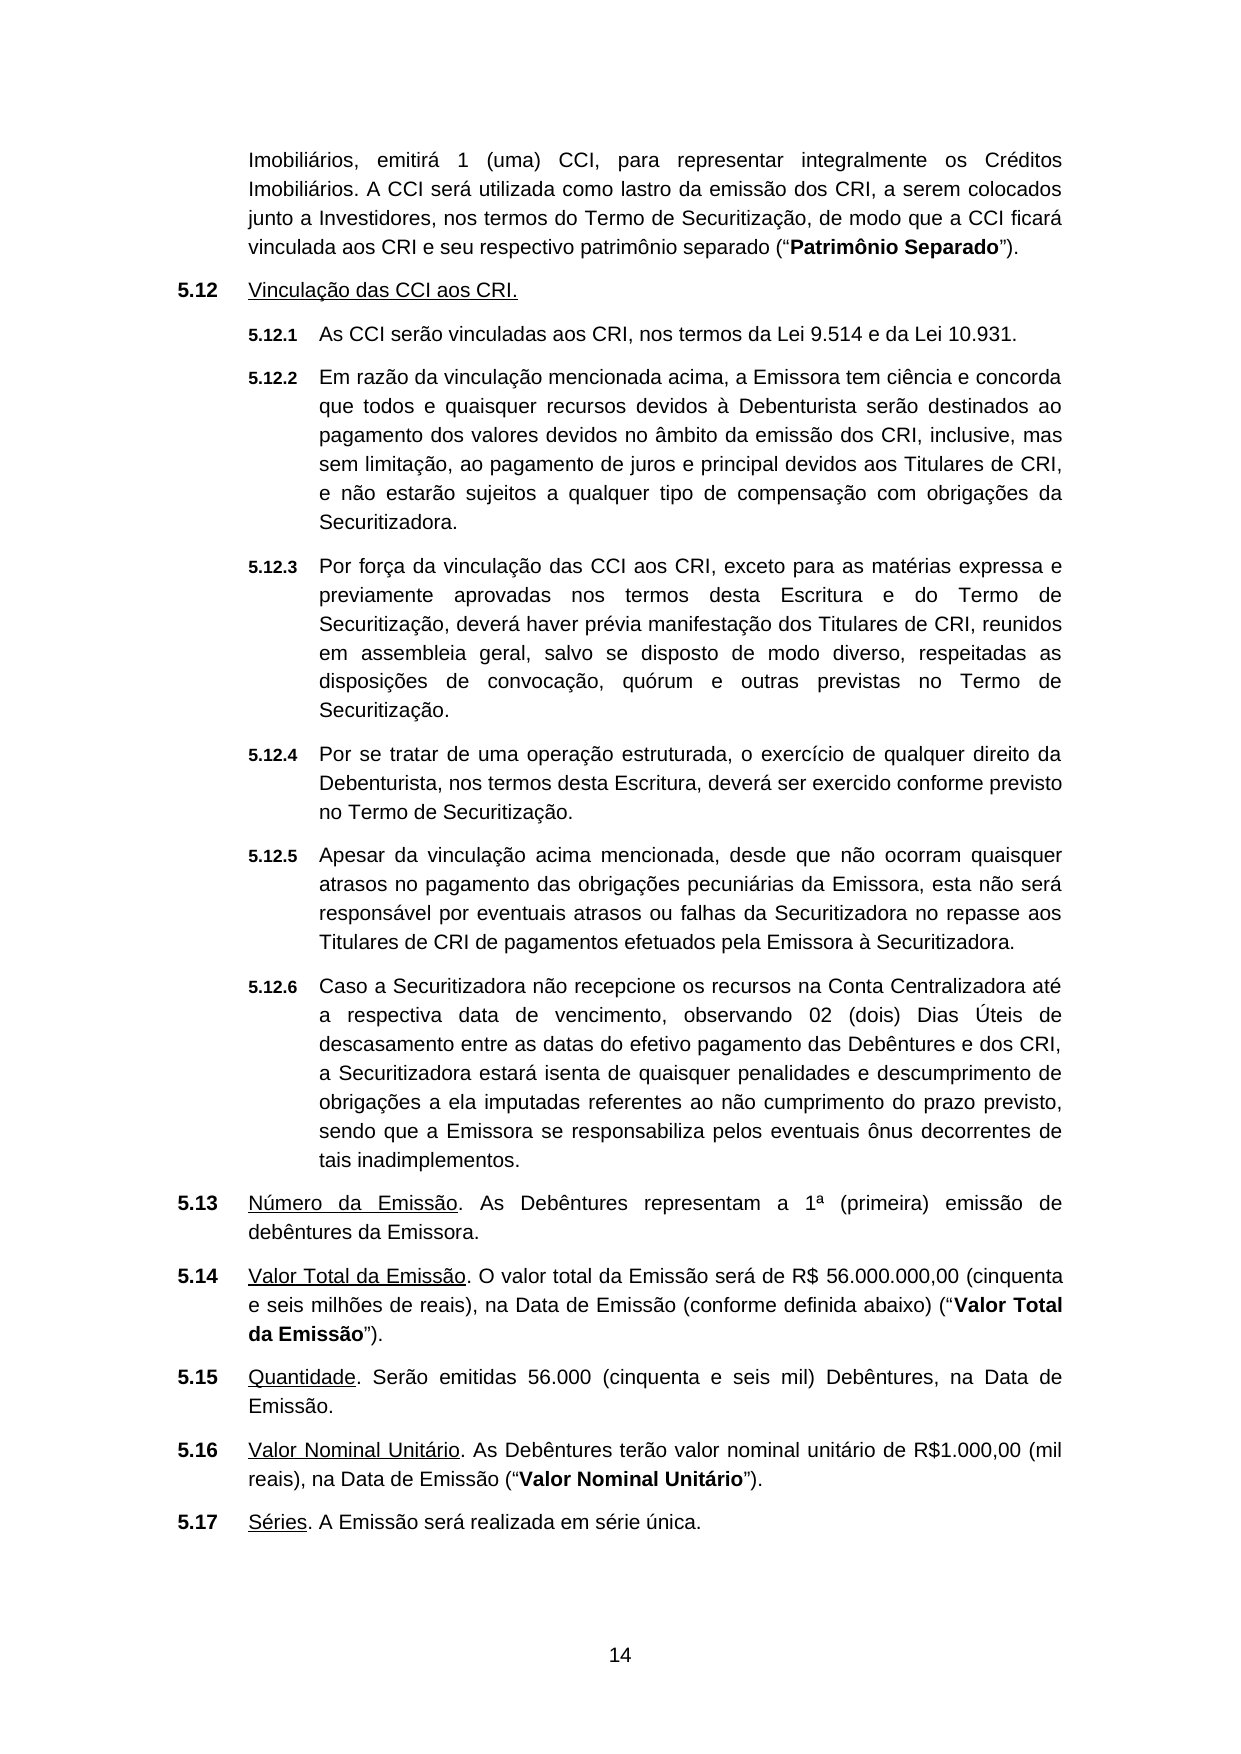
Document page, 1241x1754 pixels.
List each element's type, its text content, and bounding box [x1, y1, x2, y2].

text Por se tratar de uma operação estruturada, o exercício de qualquer direito da Debenturista, nos termos desta Escritura, deverá ser exercido conforme previsto no Termo de Securitização. [248, 742, 1063, 824]
text Séries. A Emissão será realizada em série única. [177, 1510, 1063, 1534]
text As CCI serão vinculadas aos CRI, nos termos da Lei 9.514 e da Lei 10.931. [248, 322, 1063, 346]
text Valor Total da Emissão. O valor total da Emissão será de R$ 56.000.000,00 (cinquenta e seis milhões de reais), na Data de Emissão (conforme definida abaixo) (“Valor Total da Emissão”). [177, 1263, 1063, 1345]
text Apesar da vinculação acima mencionada, desde que não ocorram quaisquer atrasos no pagamento das obrigações pecuniárias da Emissora, esta não será responsável por eventuais atrasos ou falhas da Securitizadora no repasse aos Titulares de CRI de pagamentos efetuados pela Emissora à Securitizadora. [248, 843, 1063, 954]
text Por força da vinculação das CCI aos CRI, exceto para as matérias expressa e previamente aprovadas nos termos desta Escritura e do Termo de Securitização, deverá haver prévia manifestação dos Titulares de CRI, reunidos em assembleia geral, salvo se disposto de modo diverso, respeitadas as disposições de convocação, quórum e outras previstas no Termo de Securitização. [248, 553, 1063, 722]
text Quantidade. Serão emitidas 56.000 (cinquenta e seis mil) Debêntures, na Data de Emissão. [177, 1365, 1063, 1418]
text Número da Emissão. As Debêntures representam a 1ª (primeira) emissão de debêntures da Emissora. [177, 1191, 1063, 1244]
text Valor Nominal Unitário. As Debêntures terão valor nominal unitário de R$1.000,00 (mil reais), na Data de Emissão (“Valor Nominal Unitário”). [177, 1437, 1063, 1490]
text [177, 148, 1063, 258]
text Vinculação das CCI aos CRI. [177, 278, 1063, 302]
text Caso a Securitizadora não recepcione os recursos na Conta Centralizadora até a respectiva data de vencimento, observando 02 (dois) Dias Úteis de descasamento entre as datas do efetivo pagamento das Debêntures e dos CRI, a Securitizadora estará isenta de quaisquer penalidades e descumprimento de obrigações a ela imputadas referentes ao não cumprimento do prazo previsto, sendo que a Emissora se responsabiliza pelos eventuais ônus decorrentes de tais inadimplementos. [248, 974, 1063, 1171]
text Em razão da vinculação mencionada acima, a Emissora tem ciência e concorda que todos e quaisquer recursos devidos à Debenturista serão destinados ao pagamento dos valores devidos no âmbito da emissão dos CRI, inclusive, mas sem limitação, ao pagamento de juros e principal devidos aos Titulares de CRI, e não estarão sujeitos a qualquer tipo de compensação com obrigações da Securitizadora. [248, 365, 1063, 534]
